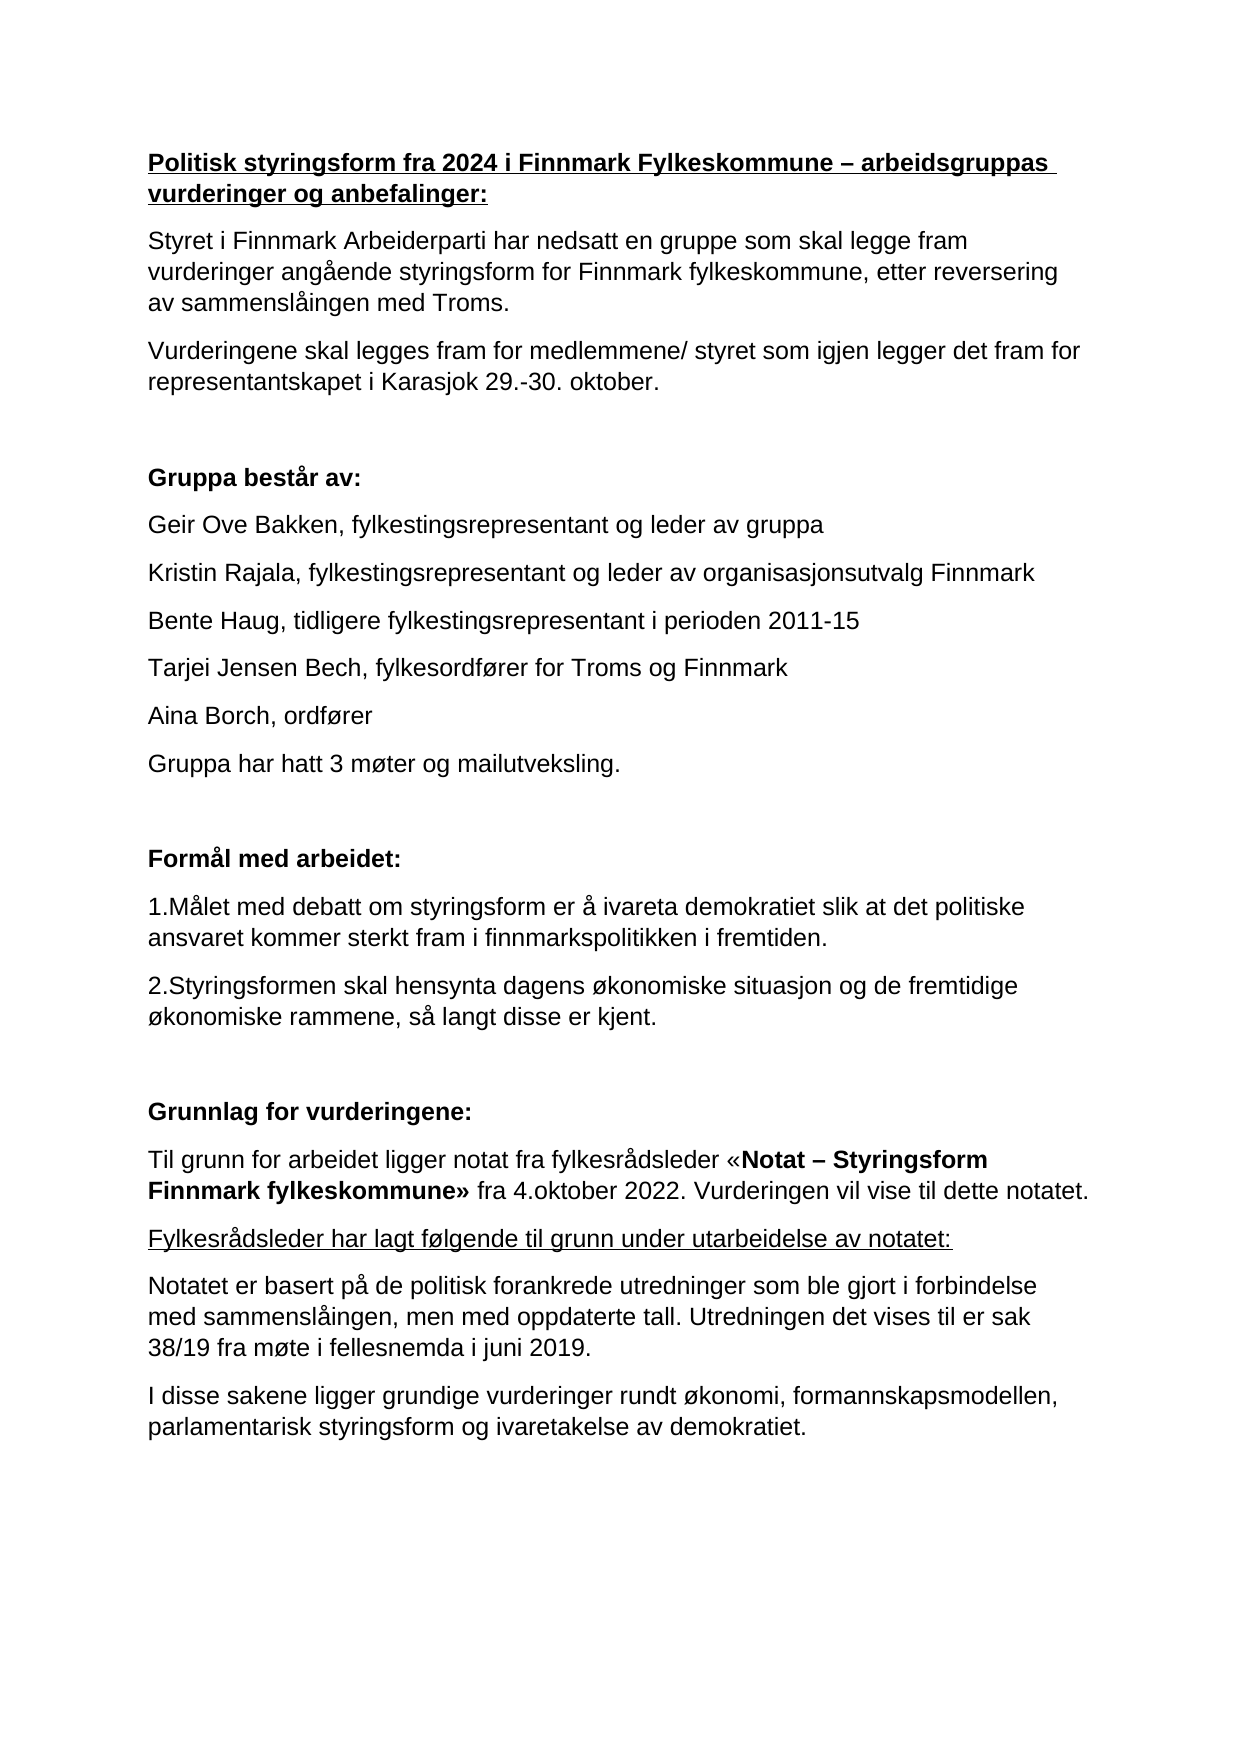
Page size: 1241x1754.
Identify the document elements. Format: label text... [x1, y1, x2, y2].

text Notatet er basert på de politisk forankrede utredninger som ble gjort i forbindelse med sammenslåingen, men med oppdaterte tall. Utredningen det vises til er sak 38/19 fra møte i fellesnemda i juni 2019. [148, 1271, 1093, 1362]
text Kristin Rajala, fylkestingsrepresentant og leder av organisasjonsutvalg Finnmark [148, 558, 1093, 587]
text Politisk styringsform fra 2024 i Finnmark Fylkeskommune – arbeidsgruppas vurderinger og anbefalinger: [148, 148, 1093, 207]
text Formål med arbeidet: [148, 844, 1093, 873]
text Styret i Finnmark Arbeiderparti har nedsatt en gruppe som skal legge fram vurderinger angående styringsform for Finnmark fylkeskommune, etter reversering av sammenslåingen med Troms. [148, 226, 1093, 317]
text Gruppa består av: [148, 463, 1093, 491]
text Aina Borch, ordfører [148, 701, 1093, 730]
text Tarjei Jensen Bech, fylkesordfører for Troms og Finnmark [148, 653, 1093, 682]
text Til grunn for arbeidet ligger notat fra fylkesrådsleder «Notat – Styringsform Finnmark fylkeskommune» fra 4.oktober 2022. Vurderingen vil vise til dette notatet. [148, 1145, 1093, 1205]
text Fylkesrådsleder har lagt følgende til grunn under utarbeidelse av notatet: [148, 1224, 1093, 1252]
text 1.Målet med debatt om styringsform er å ivareta demokratiet slik at det politiske ansvaret kommer sterkt fram i finnmarkspolitikken i fremtiden. [148, 892, 1093, 952]
text Gruppa har hatt 3 møter og mailutveksling. [148, 749, 1093, 778]
text Bente Haug, tidligere fylkestingsrepresentant i perioden 2011-15 [148, 606, 1093, 634]
text Vurderingene skal legges fram for medlemmene/ styret som igjen legger det fram for representantskapet i Karasjok 29.-30. oktober. [148, 336, 1093, 396]
text Geir Ove Bakken, fylkestingsrepresentant og leder av gruppa [148, 510, 1093, 539]
text Grunnlag for vurderingene: [148, 1097, 1093, 1126]
text I disse sakene ligger grundige vurderinger rundt økonomi, formannskapsmodellen, parlamentarisk styringsform og ivaretakelse av demokratiet. [148, 1381, 1093, 1441]
text 2.Styringsformen skal hensynta dagens økonomiske situasjon og de fremtidige økonomiske rammene, så langt disse er kjent. [148, 971, 1093, 1031]
